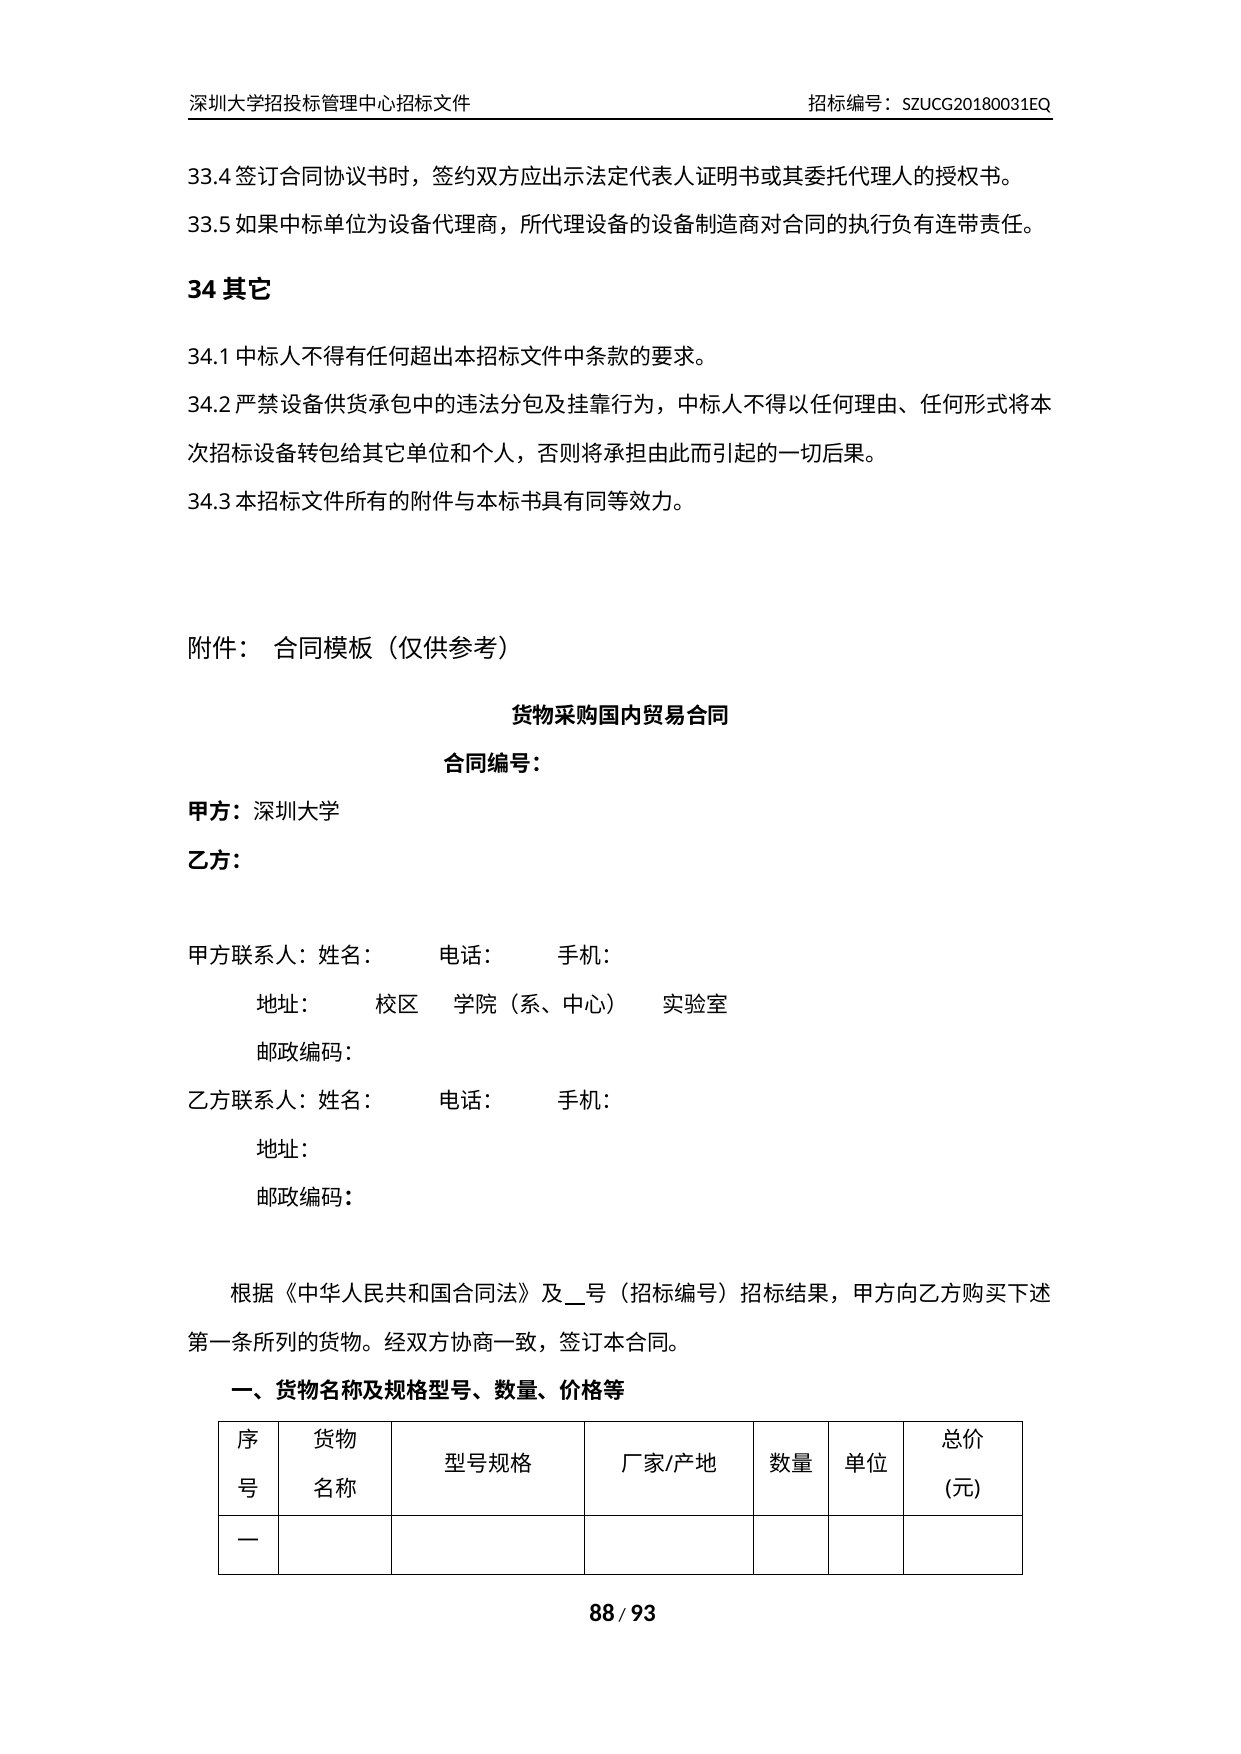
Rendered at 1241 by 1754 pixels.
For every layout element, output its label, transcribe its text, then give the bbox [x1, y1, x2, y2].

table_header 单位 [829, 1422, 903, 1515]
text 合同编号： [187, 746, 1053, 778]
text 34.1中标人不得有任何超出本招标文件中条款的要求。 [187, 338, 1053, 371]
text 甲方联系人：姓名： 电话： 手机： [187, 938, 1053, 970]
text 一、货物名称及规格型号、数量、价格等 [187, 1372, 1053, 1405]
text 邮政编码： [187, 1034, 1053, 1067]
text 附件： 合同模板（仅供参考） [187, 614, 1053, 679]
text 乙方联系人：姓名： 电话： 手机： [187, 1083, 1053, 1115]
table_cell [829, 1516, 903, 1574]
table_header 厂家/产地 [585, 1422, 753, 1515]
text 邮政编码： [187, 1179, 1053, 1212]
table_cell 一 [219, 1516, 278, 1574]
text 甲方：深圳大学 [187, 794, 1053, 826]
table_cell [392, 1516, 584, 1574]
text 地址： [187, 1131, 1053, 1164]
table_header 总价 (元) [904, 1422, 1022, 1515]
table_header 型号规格 [392, 1422, 584, 1515]
table_cell [279, 1516, 391, 1574]
text 根据《中华人民共和国合同法》及 号（招标编号）招标结果，甲方向乙方购买下述第一条所列的货物。经双方协商一致，签订本合同。 [187, 1275, 1053, 1357]
text 33.5如果中标单位为设备代理商，所代理设备的设备制造商对合同的执行负有连带责任。 [187, 207, 1053, 239]
table_cell [585, 1516, 753, 1574]
text 乙方： [187, 842, 1053, 875]
table_header 数量 [754, 1422, 828, 1515]
text 33.4签订合同协议书时，签约双方应出示法定代表人证明书或其委托代理人的授权书。 [187, 158, 1053, 191]
table_cell [904, 1516, 1022, 1574]
table_header 货物 名称 [279, 1422, 391, 1515]
table_cell [754, 1516, 828, 1574]
text 货物采购国内贸易合同 [187, 697, 1053, 730]
text 34.2严禁设备供货承包中的违法分包及挂靠行为，中标人不得以任何理由、任何形式将本次招标设备转包给其它单位和个人，否则将承担由此而引起的一切后果。 [187, 387, 1053, 468]
text 34.3本招标文件所有的附件与本标书具有同等效力。 [187, 484, 1053, 516]
text 34 其它 [187, 255, 1053, 320]
table_header 序 号 [219, 1422, 278, 1515]
text 地址： 校区 学院（系、中心） 实验室 [187, 986, 1053, 1019]
